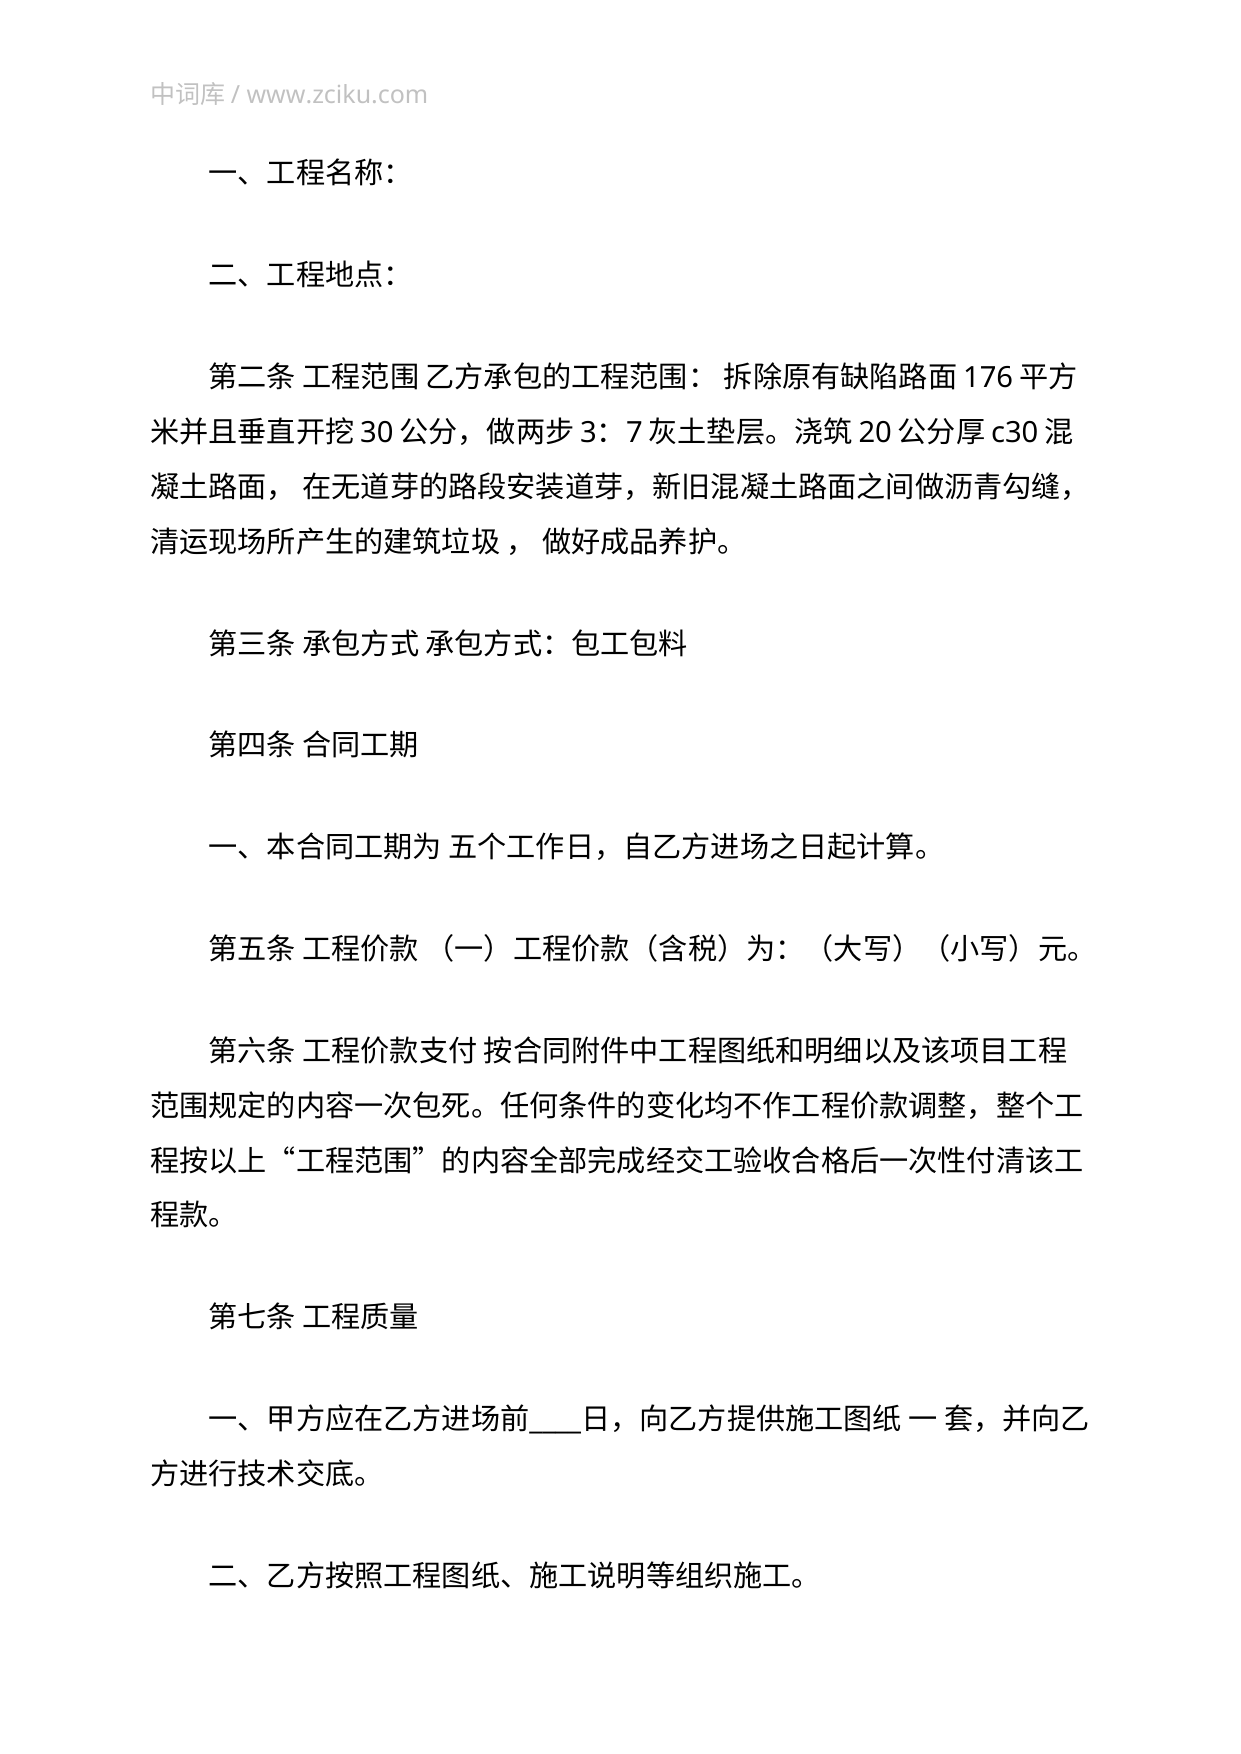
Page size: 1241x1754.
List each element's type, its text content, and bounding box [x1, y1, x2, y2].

text 第二条 工程范围 乙方承包的工程范围： 拆除原有缺陷路面176平方米并且垂直开挖30公分，做两步3：7灰土垫层。浇筑20公分厚c30混凝土路面， 在无道芽的路段安装道芽，新旧混凝土路面之间做沥青勾缝，清运现场所产生的建筑垃圾 ， 做好成品养护。 [150, 353, 1090, 561]
text 一、工程名称： [150, 150, 1090, 192]
text 第六条 工程价款支付 按合同附件中工程图纸和明细以及该项目工程范围规定的内容一次包死。任何条件的变化均不作工程价款调整，整个工程按以上“工程范围”的内容全部完成经交工验收合格后一次性付清该工程款。 [150, 1027, 1090, 1234]
text 二、工程地点： [150, 252, 1090, 294]
text 第七条 工程质量 [150, 1294, 1090, 1336]
text 第五条 工程价款 （一）工程价款（含税）为：（大写）（小写）元。 [150, 926, 1090, 968]
text 第三条 承包方式 承包方式：包工包料 [150, 620, 1090, 662]
text 一、本合同工期为 五个工作日，自乙方进场之日起计算。 [150, 824, 1090, 866]
text 二、乙方按照工程图纸、施工说明等组织施工。 [150, 1552, 1090, 1594]
text 第四条 合同工期 [150, 722, 1090, 764]
text 一、甲方应在乙方进场前____日，向乙方提供施工图纸 一 套，并向乙方进行技术交底。 [150, 1396, 1090, 1493]
